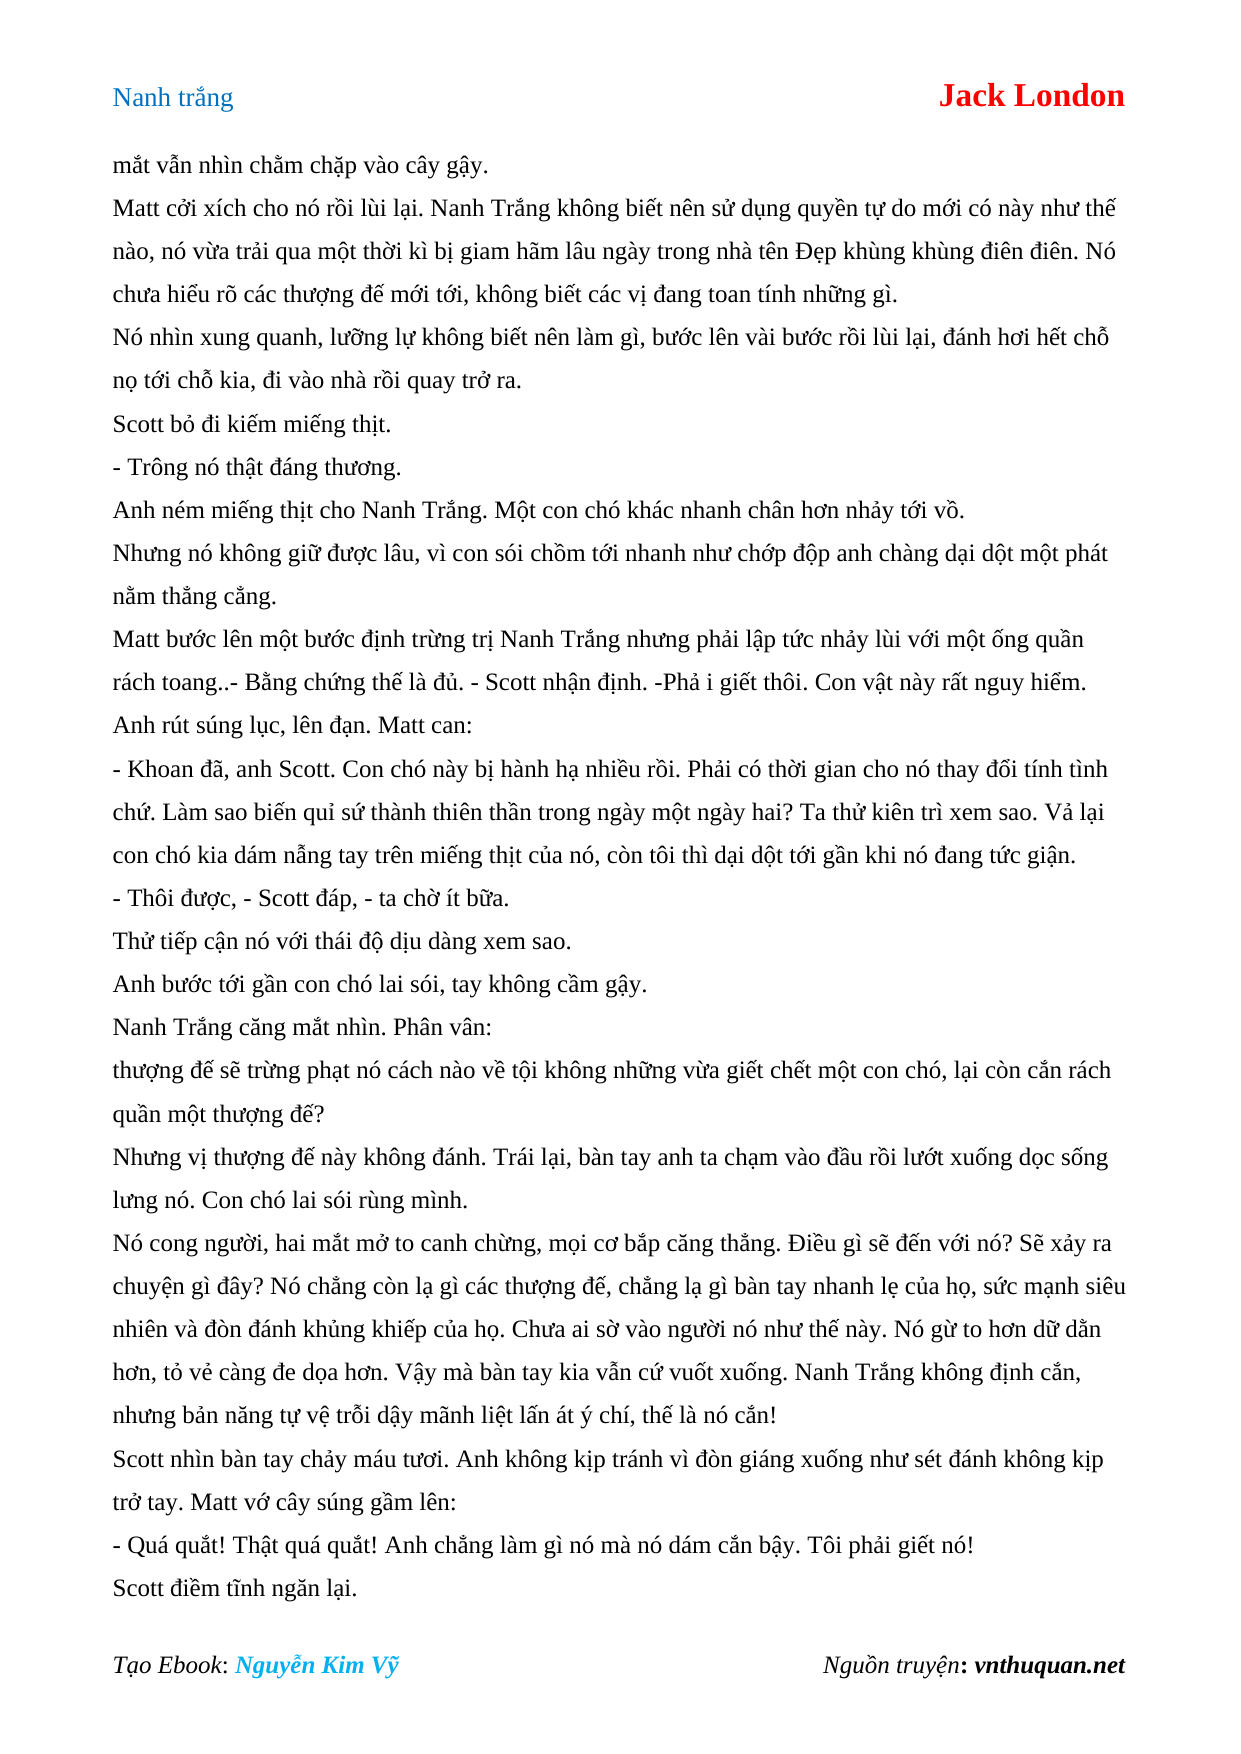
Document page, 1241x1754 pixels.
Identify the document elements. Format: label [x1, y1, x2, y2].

text [112, 150, 1128, 1602]
